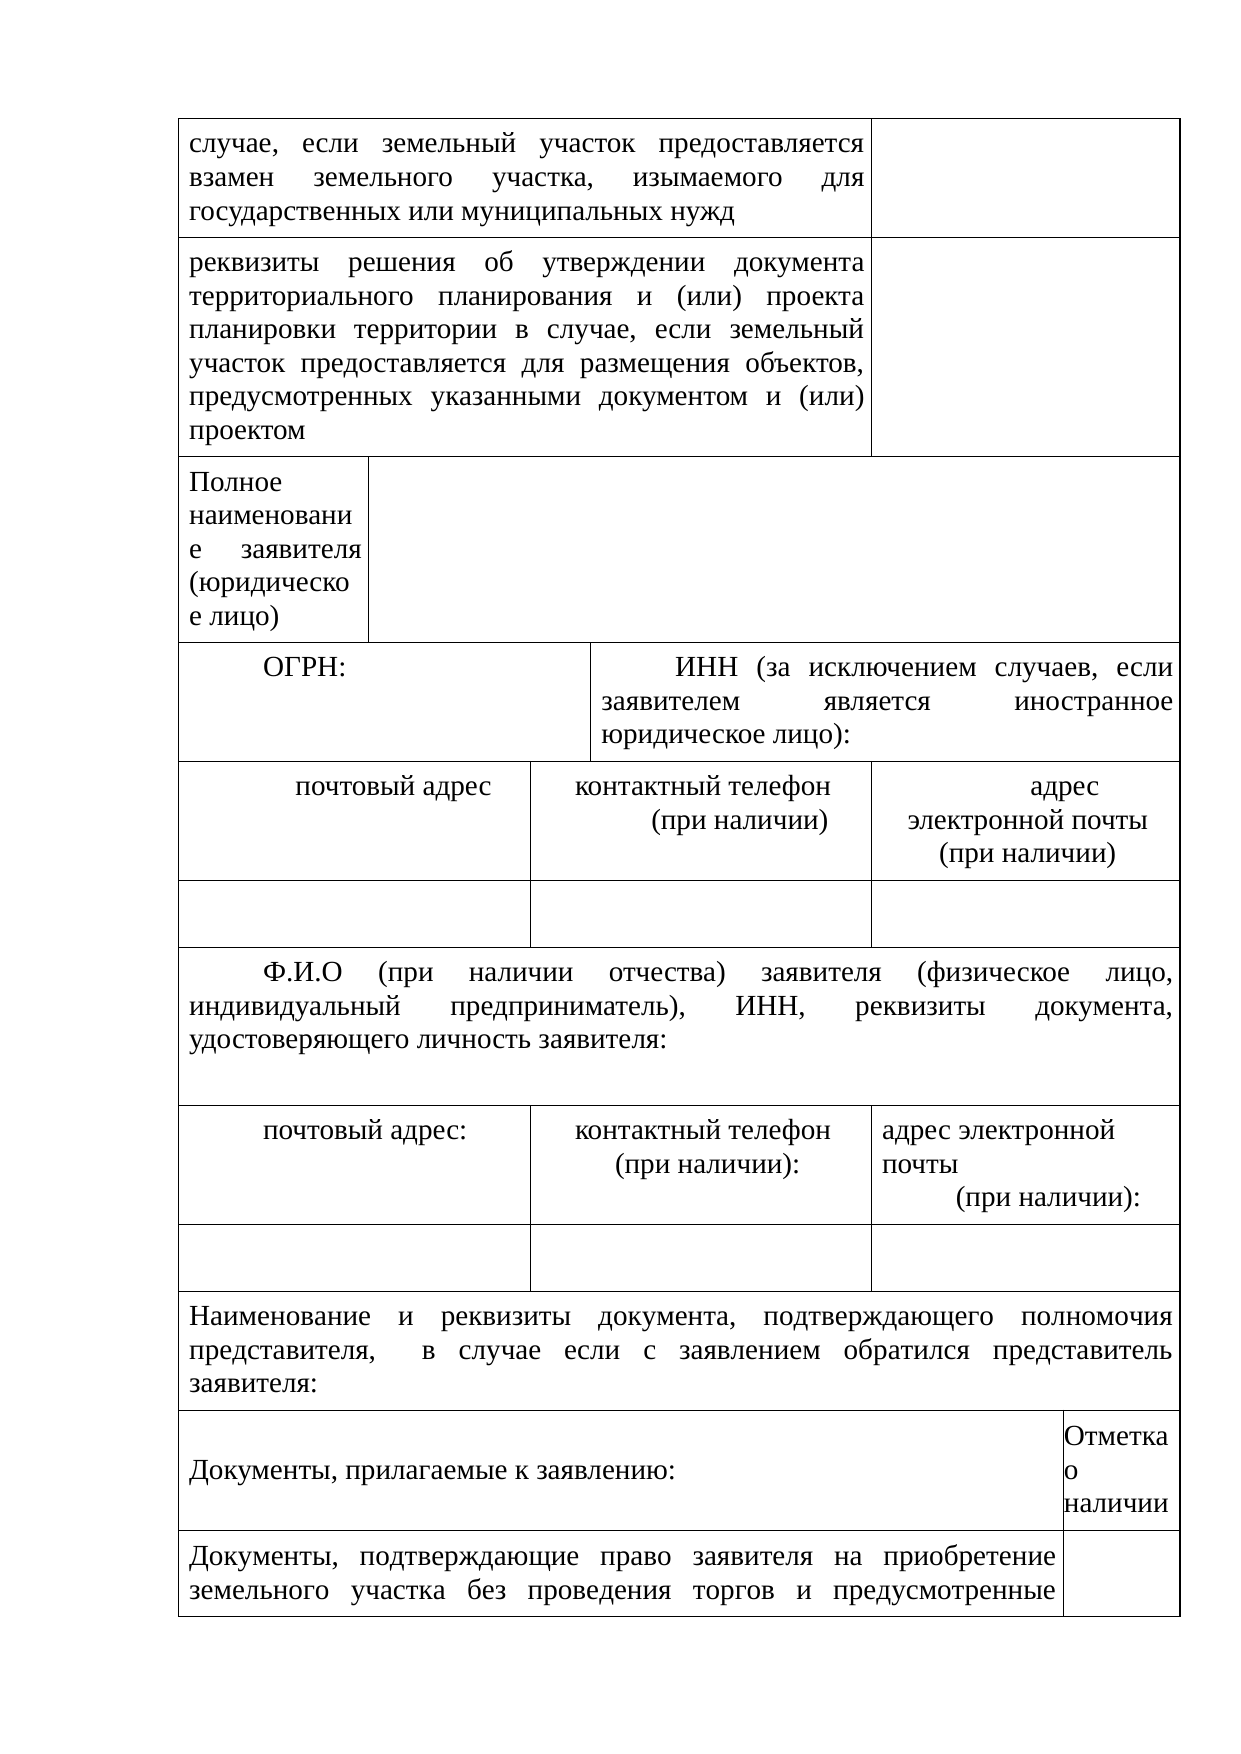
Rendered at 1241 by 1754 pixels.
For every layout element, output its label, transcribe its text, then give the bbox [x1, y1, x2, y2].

table_cell почтовый адрес [179, 762, 530, 879]
table_cell адрес электронной почты (при наличии) [872, 762, 1179, 879]
table_cell адрес электронной почты (при наличии): [872, 1106, 1179, 1224]
table_cell Наименование и реквизиты документа, подтверждающего полномочия представителя, в случае если с заявлением обратился представитель заявителя: [179, 1292, 1179, 1409]
table_cell контактный телефон (при наличии) [531, 762, 871, 879]
table_cell [872, 238, 1179, 456]
table_cell Полное наименование заявителя (юридическое лицо) [179, 457, 368, 642]
table_cell почтовый адрес: [179, 1106, 530, 1224]
table_cell [1064, 1531, 1179, 1616]
table_cell [531, 1225, 871, 1291]
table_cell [179, 1531, 1063, 1616]
table_cell Документы, прилагаемые к заявлению: [179, 1411, 1063, 1529]
table_cell [531, 881, 871, 947]
table_cell [179, 1225, 530, 1291]
table_cell [872, 881, 1179, 947]
table_cell контактный телефон (при наличии): [531, 1106, 871, 1224]
table_cell [179, 881, 530, 947]
table_cell реквизиты решения об утверждении документа территориального планирования и (или) проекта планировки территории в случае, если земельный участок предоставляется для размещения объектов, предусмотренных указанными документом и (или) проектом [179, 238, 871, 456]
table_cell Отметка о наличии [1064, 1411, 1179, 1529]
table_cell ИНН (за исключением случаев, если заявителем является иностранное юридическое лицо): [591, 643, 1179, 761]
table_cell ОГРН: [179, 643, 590, 761]
table_cell Ф.И.О (при наличии отчества) заявителя (физическое лицо, индивидуальный предприниматель), ИНН, реквизиты документа, удостоверяющего личность заявителя: [179, 948, 1179, 1105]
table_cell [872, 119, 1179, 237]
table_cell [369, 457, 1179, 642]
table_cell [179, 119, 871, 237]
table_cell [872, 1225, 1179, 1291]
